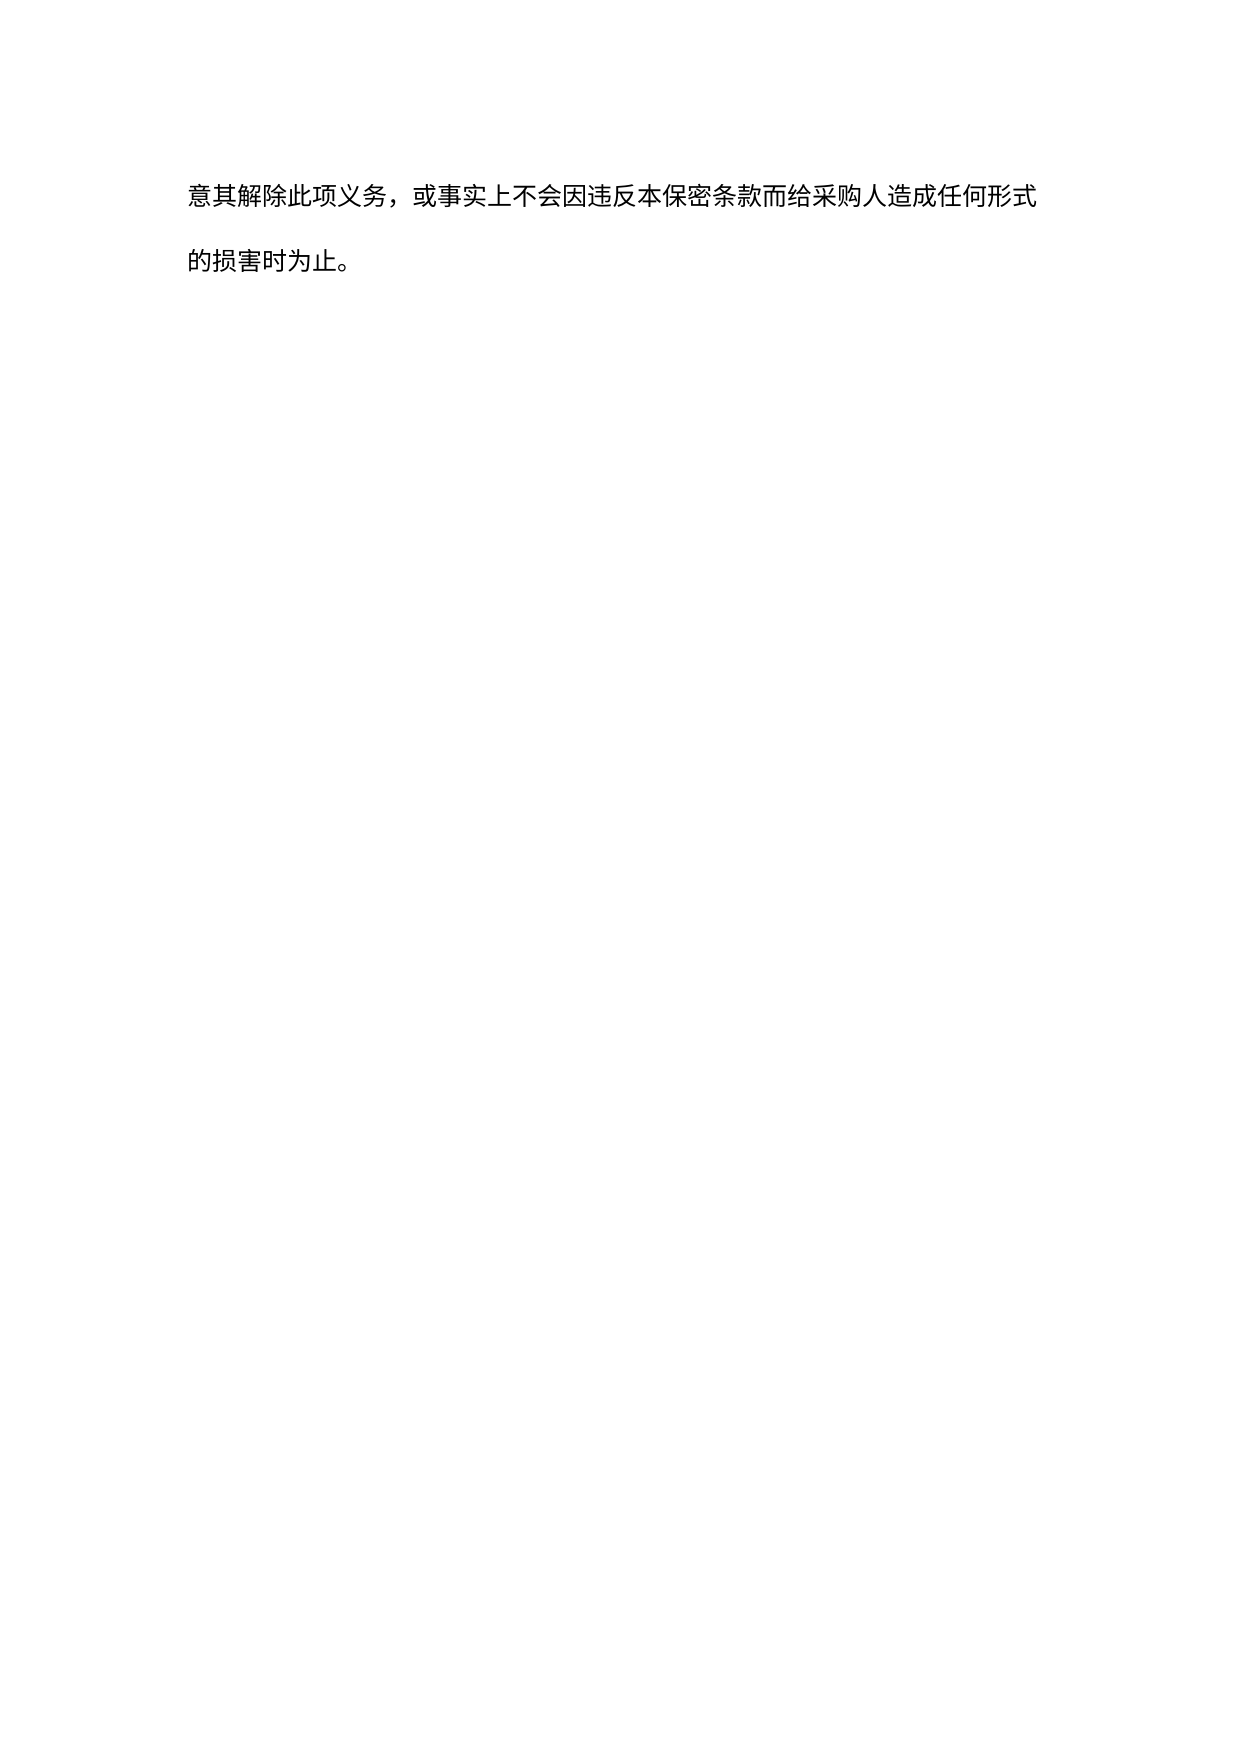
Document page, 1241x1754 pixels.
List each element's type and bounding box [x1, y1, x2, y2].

list [187, 162, 1053, 292]
